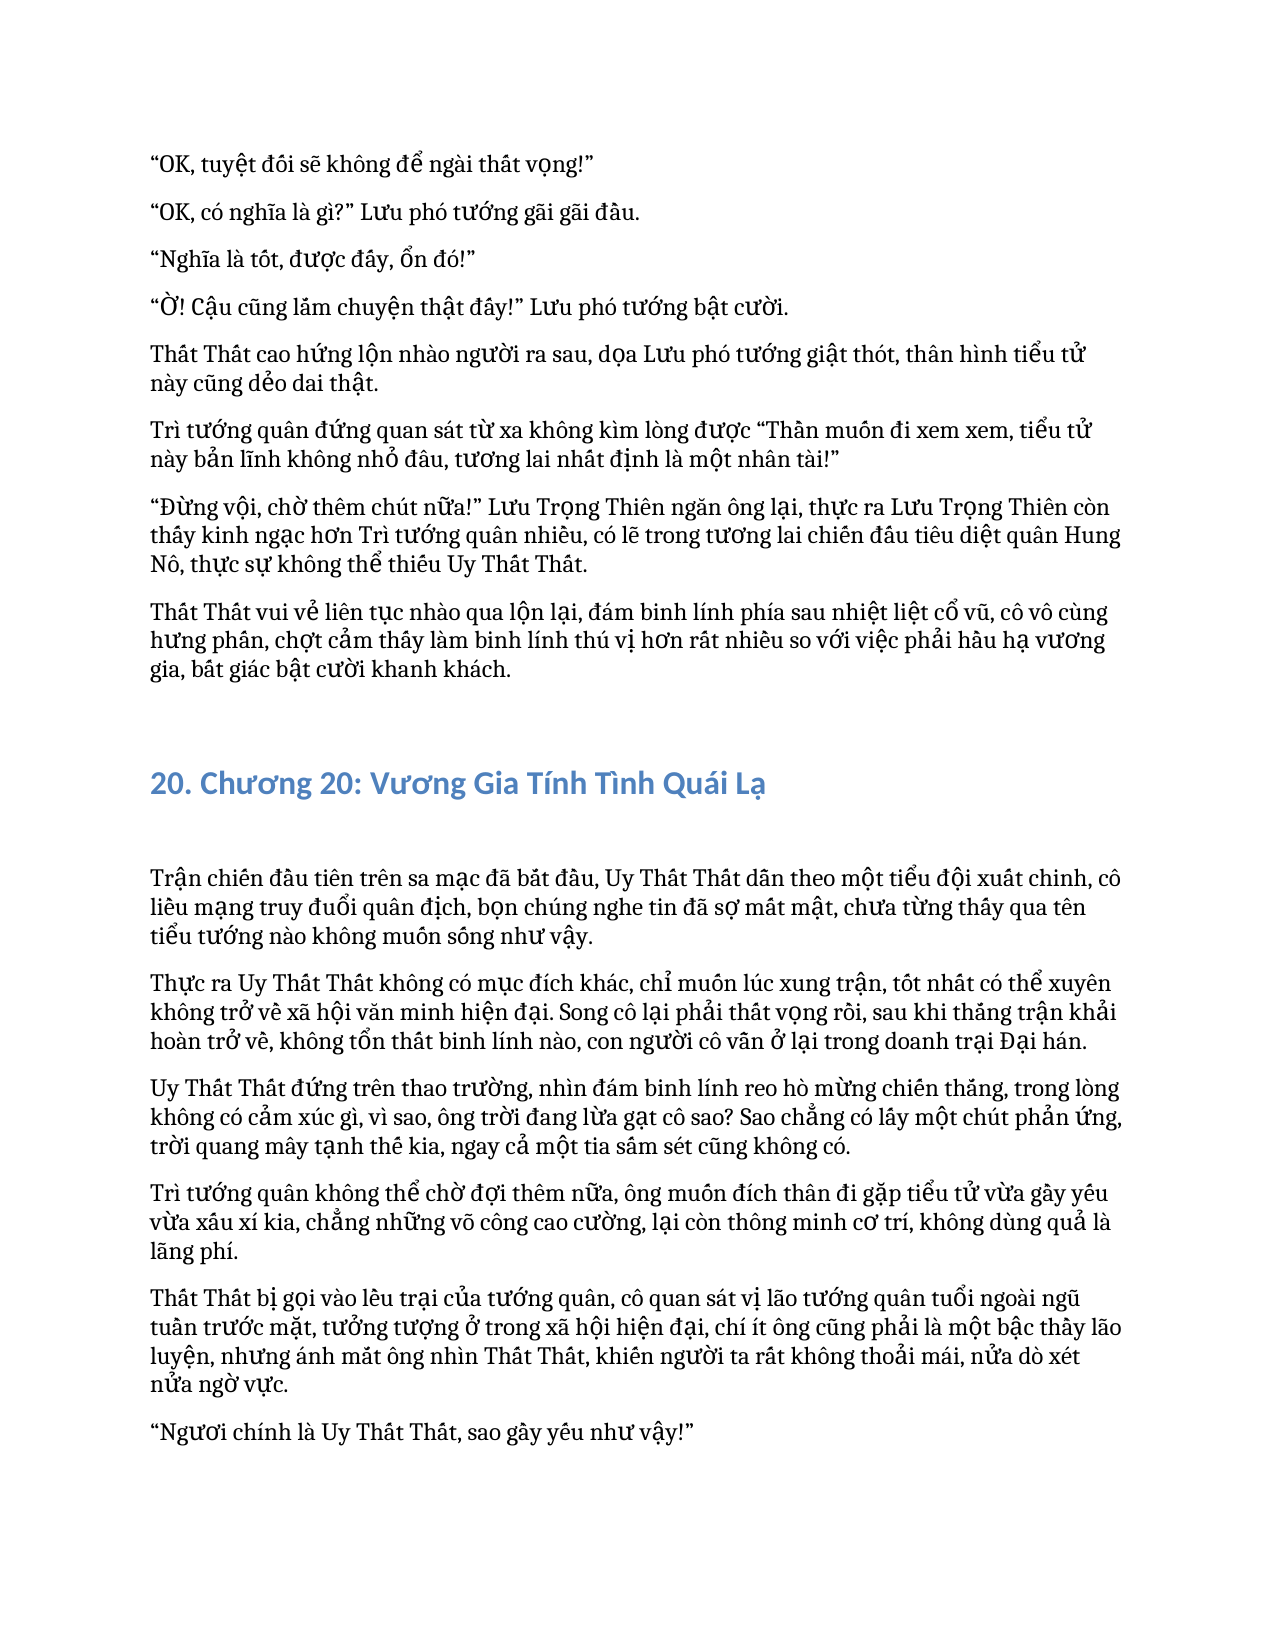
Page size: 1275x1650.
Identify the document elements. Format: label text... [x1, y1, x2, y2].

text Trì tướng quân không thể chờ đợi thêm nữa, ông muốn đích thân đi gặp tiểu tử vừa gầy yếu vừa xấu xí kia, chẳng những võ công cao cường, lại còn thông minh cơ trí, không dùng quả là lãng phí. [150, 1179, 1125, 1265]
text “Ờ! Cậu cũng lắm chuyện thật đấy!” Lưu phó tướng bật cười. [150, 292, 1125, 321]
text “Nghĩa là tốt, được đấy, ổn đó!” [150, 245, 1125, 274]
text Trì tướng quân đứng quan sát từ xa không kìm lòng được “Thần muốn đi xem xem, tiểu tử này bản lĩnh không nhỏ đâu, tương lai nhất định là một nhân tài!” [150, 416, 1125, 474]
text Thất Thất vui vẻ liên tục nhào qua lộn lại, đám binh lính phía sau nhiệt liệt cổ vũ, cô vô cùng hưng phấn, chợt cảm thấy làm binh lính thú vị hơn rất nhiều so với việc phải hầu hạ vương gia, bất giác bật cười khanh khách. [150, 597, 1125, 741]
text Trận chiến đầu tiên trên sa mạc đã bắt đầu, Uy Thất Thất dẫn theo một tiểu đội xuất chinh, cô liều mạng truy đuổi quân địch, bọn chúng nghe tin đã sợ mất mật, chưa từng thấy qua tên tiểu tướng nào không muốn sống như vậy. [150, 807, 1125, 950]
text Uy Thất Thất đứng trên thao trường, nhìn đám binh lính reo hò mừng chiến thắng, trong lòng không có cảm xúc gì, vì sao, ông trời đang lừa gạt cô sao? Sao chẳng có lấy một chút phản ứng, trời quang mây tạnh thế kia, ngay cả một tia sấm sét cũng không có. [150, 1074, 1125, 1160]
text Thất Thất cao hứng lộn nhào người ra sau, dọa Lưu phó tướng giật thót, thân hình tiểu tử này cũng dẻo dai thật. [150, 340, 1125, 397]
text “OK, có nghĩa là gì?” Lưu phó tướng gãi gãi đầu. [150, 197, 1125, 226]
text “Ngươi chính là Uy Thất Thất, sao gầy yếu như vậy!” [150, 1418, 1125, 1447]
text “Đừng vội, chờ thêm chút nữa!” Lưu Trọng Thiên ngăn ông lại, thực ra Lưu Trọng Thiên còn thấy kinh ngạc hơn Trì tướng quân nhiều, có lẽ trong tương lai chiến đấu tiêu diệt quân Hung Nô, thực sự không thể thiếu Uy Thất Thất. [150, 492, 1125, 579]
subtitle 20. Chương 20: Vương Gia Tính Tình Quái Lạ [150, 762, 1125, 803]
text “OK, tuyệt đối sẽ không để ngài thất vọng!” [150, 150, 1125, 179]
text Thực ra Uy Thất Thất không có mục đích khác, chỉ muốn lúc xung trận, tốt nhất có thể xuyên không trở về xã hội văn minh hiện đại. Song cô lại phải thất vọng rồi, sau khi thắng trận khải hoàn trở về, không tổn thất binh lính nào, con người cô vẫn ở lại trong doanh trại Đại hán. [150, 969, 1125, 1055]
text Thất Thất bị gọi vào lều trại của tướng quân, cô quan sát vị lão tướng quân tuổi ngoài ngũ tuần trước mặt, tưởng tượng ở trong xã hội hiện đại, chí ít ông cũng phải là một bậc thầy lão luyện, nhưng ánh mắt ông nhìn Thất Thất, khiến người ta rất không thoải mái, nửa dò xét nửa ngờ vực. [150, 1284, 1125, 1399]
